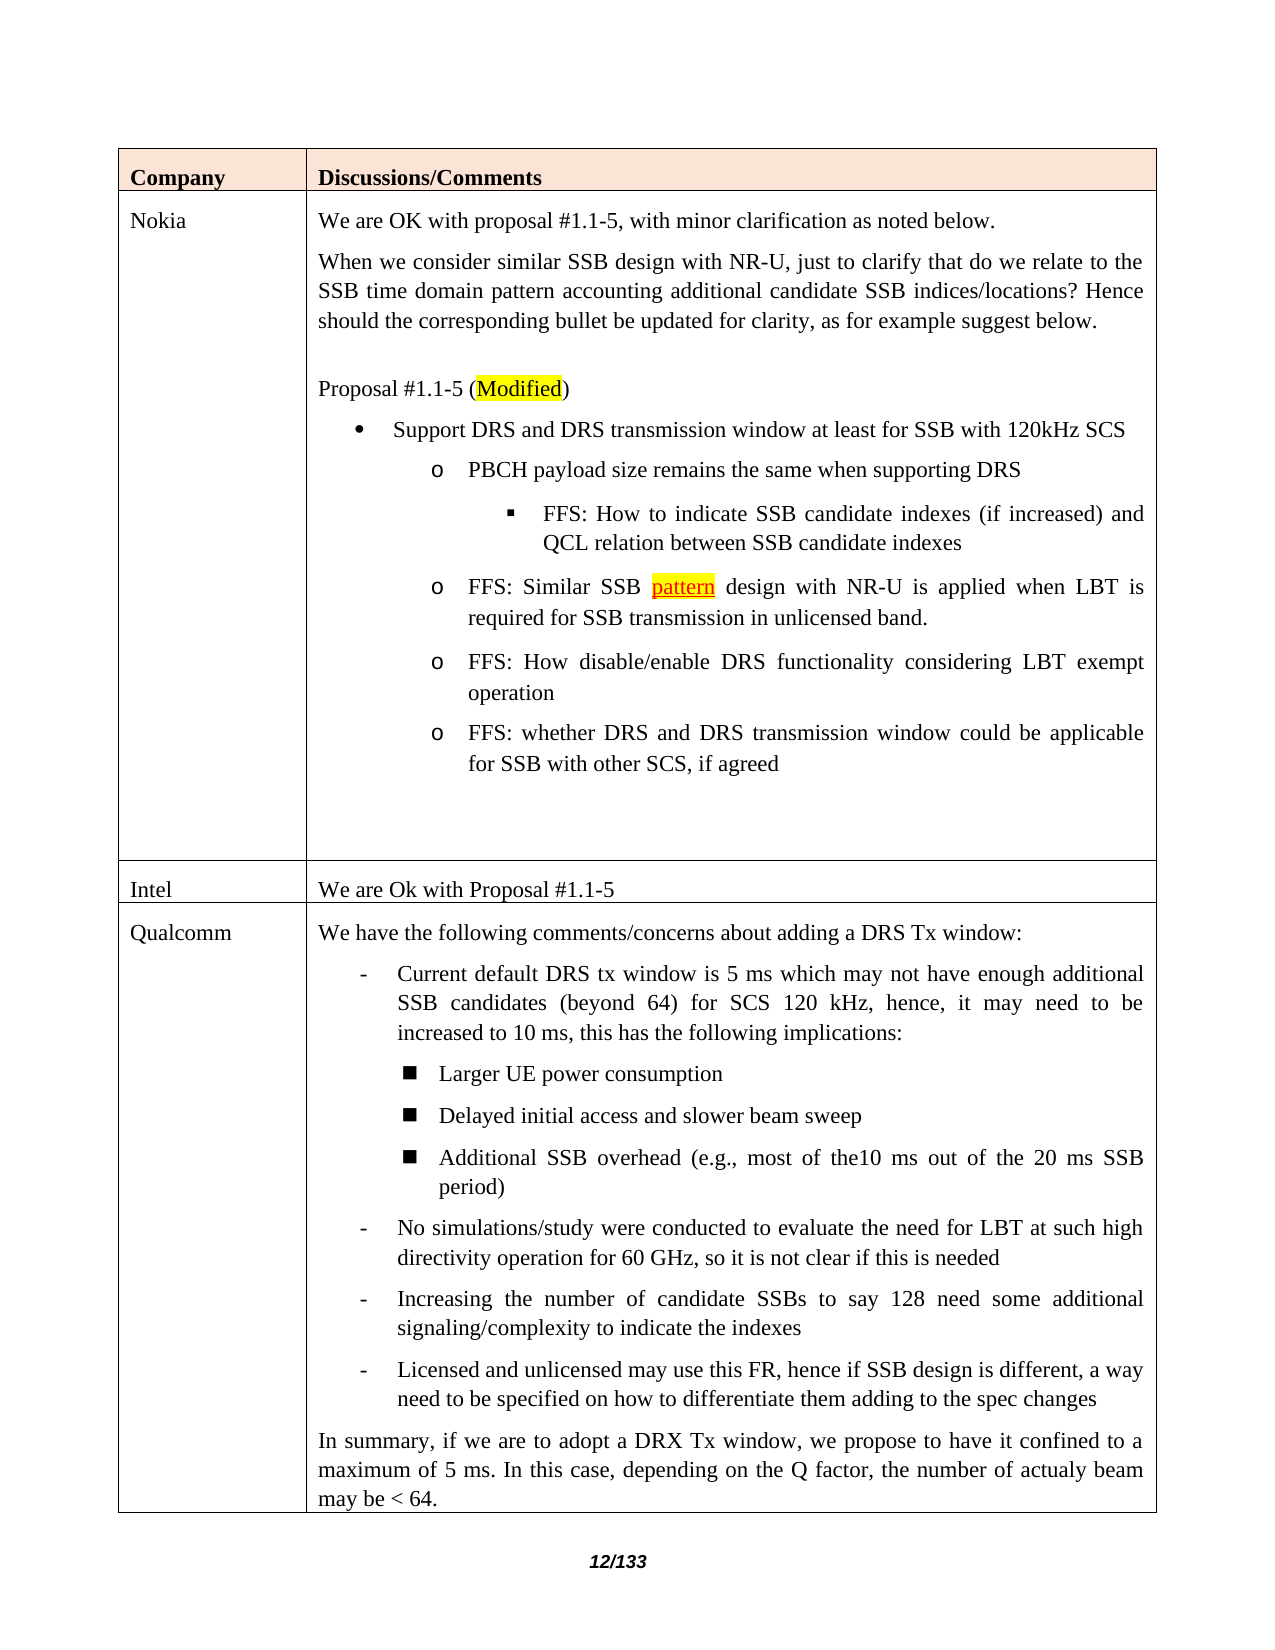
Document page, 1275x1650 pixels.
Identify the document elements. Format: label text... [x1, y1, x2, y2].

table_header Discussions/Comments [307, 149, 1156, 190]
table_header Company [119, 149, 306, 190]
table_cell We have the following comments/concerns about adding a DRS Tx window: Current default DRS tx window is 5 ms which may not have enough additional SSB candidates (beyond 64) for SCS 120 kHz, hence, it may need to be increased to 10 ms, this has the following implications: Larger UE power consumption Delayed initial access and slower beam sweep Additional SSB overhead (e.g., most of the10 ms out of the 20 ms SSB period) No simulations/study were conducted to evaluate the need for LBT at such high directivity operation for 60 GHz, so it is not clear if this is needed Increasing the number of candidate SSBs to say 128 need some additional signaling/complexity to indicate the indexes Licensed and unlicensed may use this FR, hence if SSB design is different, a way need to be specified on how to differentiate them adding to the spec changes In summary, if we are to adopt a DRX Tx window, we propose to have it confined to a maximum of 5 ms. In this case, depending on the Q factor, the number of actualy beam may be < 64. [307, 903, 1156, 1512]
table_cell Nokia [119, 191, 306, 859]
table_cell We are OK with proposal #1.1-5, with minor clarification as noted below. When we consider similar SSB design with NR-U, just to clarify that do we relate to the SSB time domain pattern accounting additional candidate SSB indices/locations? Hence should the corresponding bullet be updated for clarity, as for example suggest below. Proposal #1.1-5 (Modified) Support DRS and DRS transmission window at least for SSB with 120kHz SCS PBCH payload size remains the same when supporting DRS FFS: How to indicate SSB candidate indexes (if increased) and QCL relation between SSB candidate indexes FFS: Similar SSB pattern design with NR-U is applied when LBT is required for SSB transmission in unlicensed band. FFS: How disable/enable DRS functionality considering LBT exempt operation FFS: whether DRS and DRS transmission window could be applicable for SSB with other SCS, if agreed [307, 191, 1156, 859]
table_cell Intel [119, 861, 306, 902]
table_cell We are Ok with Proposal #1.1-5 [307, 861, 1156, 902]
table_cell Qualcomm [119, 903, 306, 1512]
